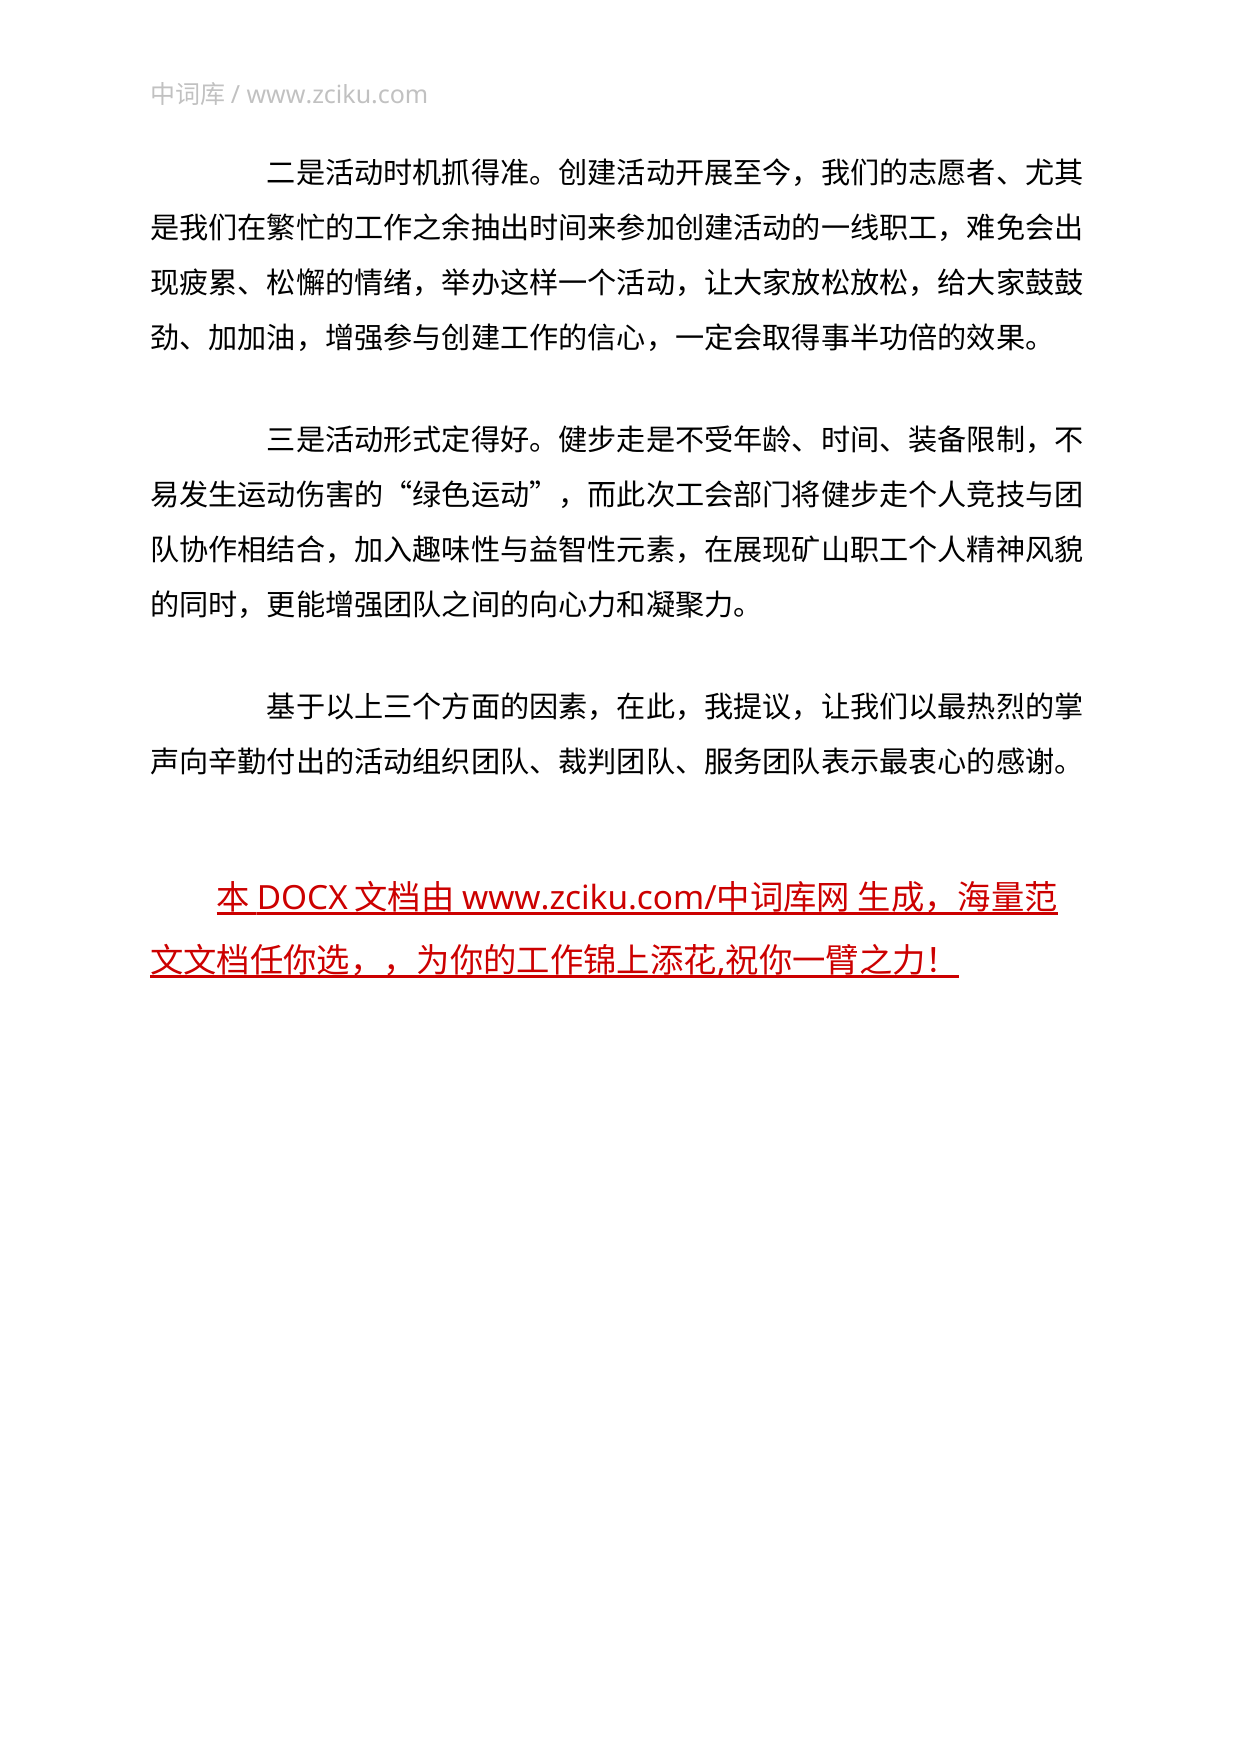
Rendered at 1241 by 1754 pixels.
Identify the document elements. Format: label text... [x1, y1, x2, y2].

text 二是活动时机抓得准。创建活动开展至今，我们的志愿者、尤其是我们在繁忙的工作之余抽出时间来参加创建活动的一线职工，难免会出现疲累、松懈的情绪，举办这样一个活动，让大家放松放松，给大家鼓鼓劲、加加油，增强参与创建工作的信心，一定会取得事半功倍的效果。 [150, 150, 1090, 357]
text 基于以上三个方面的因素，在此，我提议，让我们以最热烈的掌声向辛勤付出的活动组织团队、裁判团队、服务团队表示最衷心的感谢。 [150, 683, 1090, 780]
text 本DOCX文档由 www.zciku.com/中词库网 生成，海量范文文档任你选，，为你的工作锦上添花,祝你一臂之力！ [150, 871, 1090, 982]
text 三是活动形式定得好。健步走是不受年龄、时间、装备限制，不易发生运动伤害的“绿色运动”，而此次工会部门将健步走个人竞技与团队协作相结合，加入趣味性与益智性元素，在展现矿山职工个人精神风貌的同时，更能增强团队之间的向心力和凝聚力。 [150, 417, 1090, 624]
